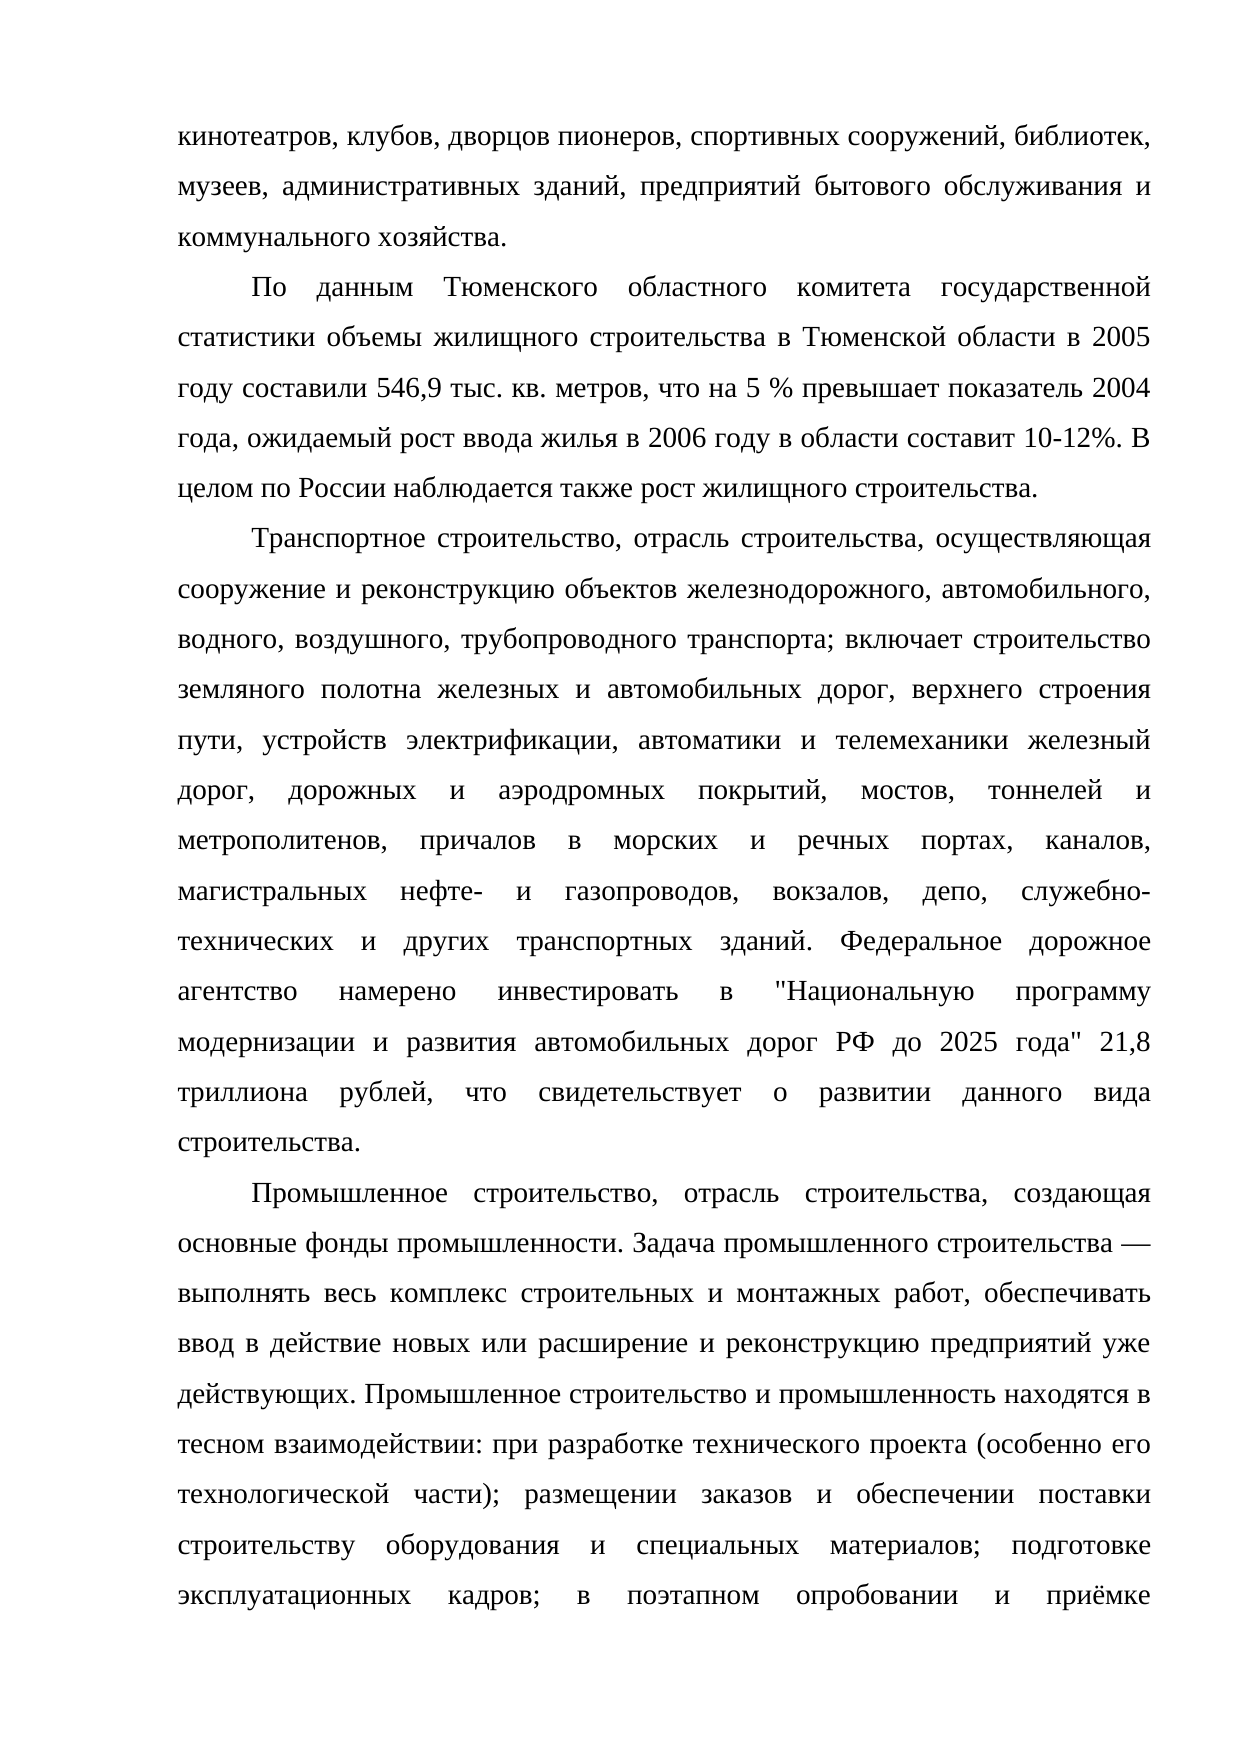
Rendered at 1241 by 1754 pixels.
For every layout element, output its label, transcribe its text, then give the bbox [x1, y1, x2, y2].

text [177, 118, 1152, 252]
text Транспортное строительство, отрасль строительства, осуществляющая сооружение и реконструкцию объектов железнодорожного, автомобильного, водного, воздушного, трубопроводного транспорта; включает строительство земляного полотна железных и автомобильных дорог, верхнего строения пути, устройств электрификации, автоматики и телемеханики железный дорог, дорожных и аэродромных покрытий, мостов, тоннелей и метрополитенов, причалов в морских и речных портах, каналов, магистральных нефте- и газопроводов, вокзалов, депо, служебно-технических и других транспортных зданий. Федеральное дорожное агентство намерено инвестировать в "Национальную программу модернизации и развития автомобильных дорог РФ до 2025 года" 21,8 триллиона рублей, что свидетельствует о развитии данного вида строительства. [177, 521, 1152, 1158]
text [177, 1175, 1152, 1611]
text По данным Тюменского областного комитета государственной статистики объемы жилищного строительства в Тюменской области в 2005 году составили 546,9 тыс. кв. метров, что на 5 % превышает показатель 2004 года, ожидаемый рост ввода жилья в 2006 году в области составит 10-12%. В целом по России наблюдается также рост жилищного строительства. [177, 269, 1152, 504]
